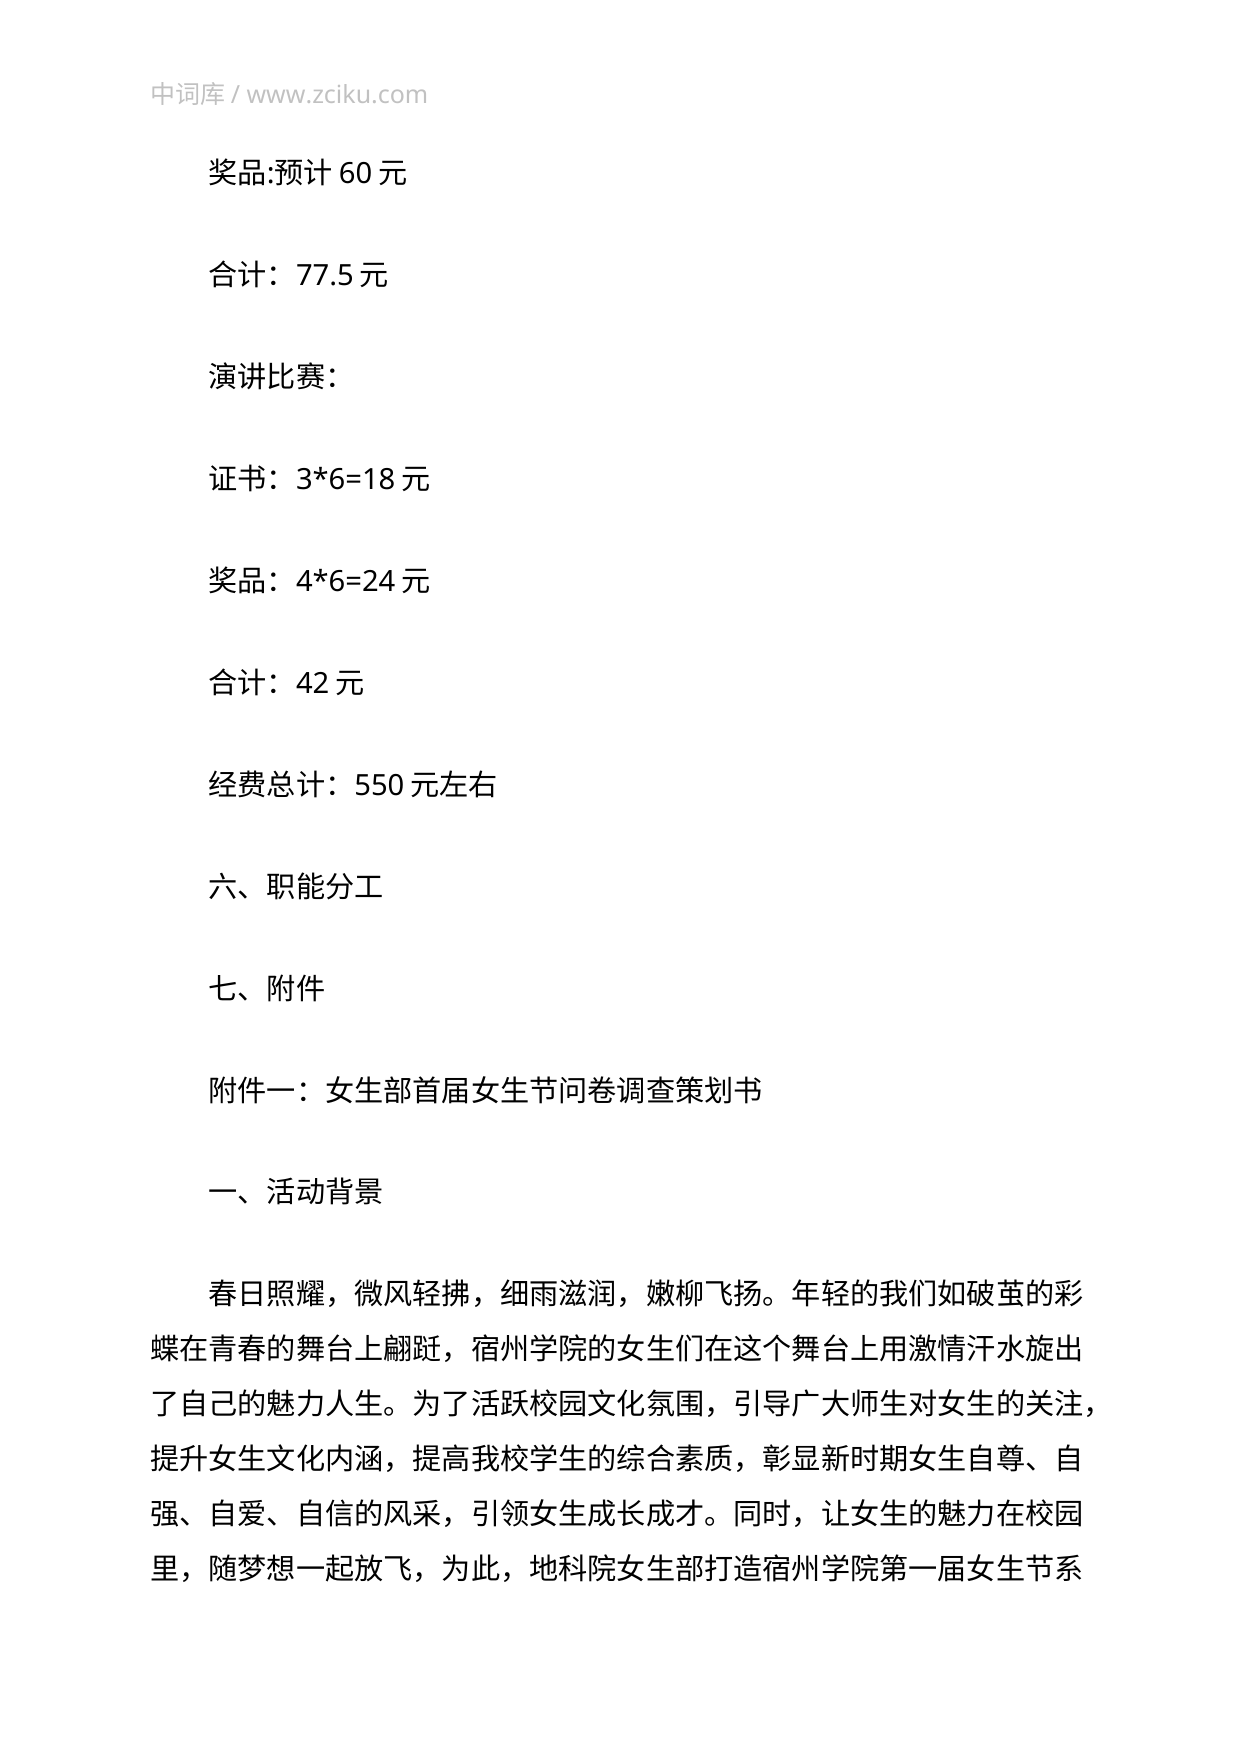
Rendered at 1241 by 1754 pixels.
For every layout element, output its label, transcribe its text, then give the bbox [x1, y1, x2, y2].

text 经费总计：550元左右 [150, 762, 1090, 804]
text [150, 1271, 1090, 1587]
text 附件一：女生部首届女生节问卷调查策划书 [150, 1067, 1090, 1109]
text 六、职能分工 [150, 864, 1090, 906]
text 奖品：4*6=24元 [150, 558, 1090, 600]
text 证书：3*6=18元 [150, 456, 1090, 498]
text 合计：77.5元 [150, 252, 1090, 294]
text 一、活动背景 [150, 1169, 1090, 1211]
text 合计：42元 [150, 660, 1090, 702]
text 七、附件 [150, 965, 1090, 1008]
text 奖品:预计60元 [150, 150, 1090, 192]
text 演讲比赛： [150, 354, 1090, 396]
